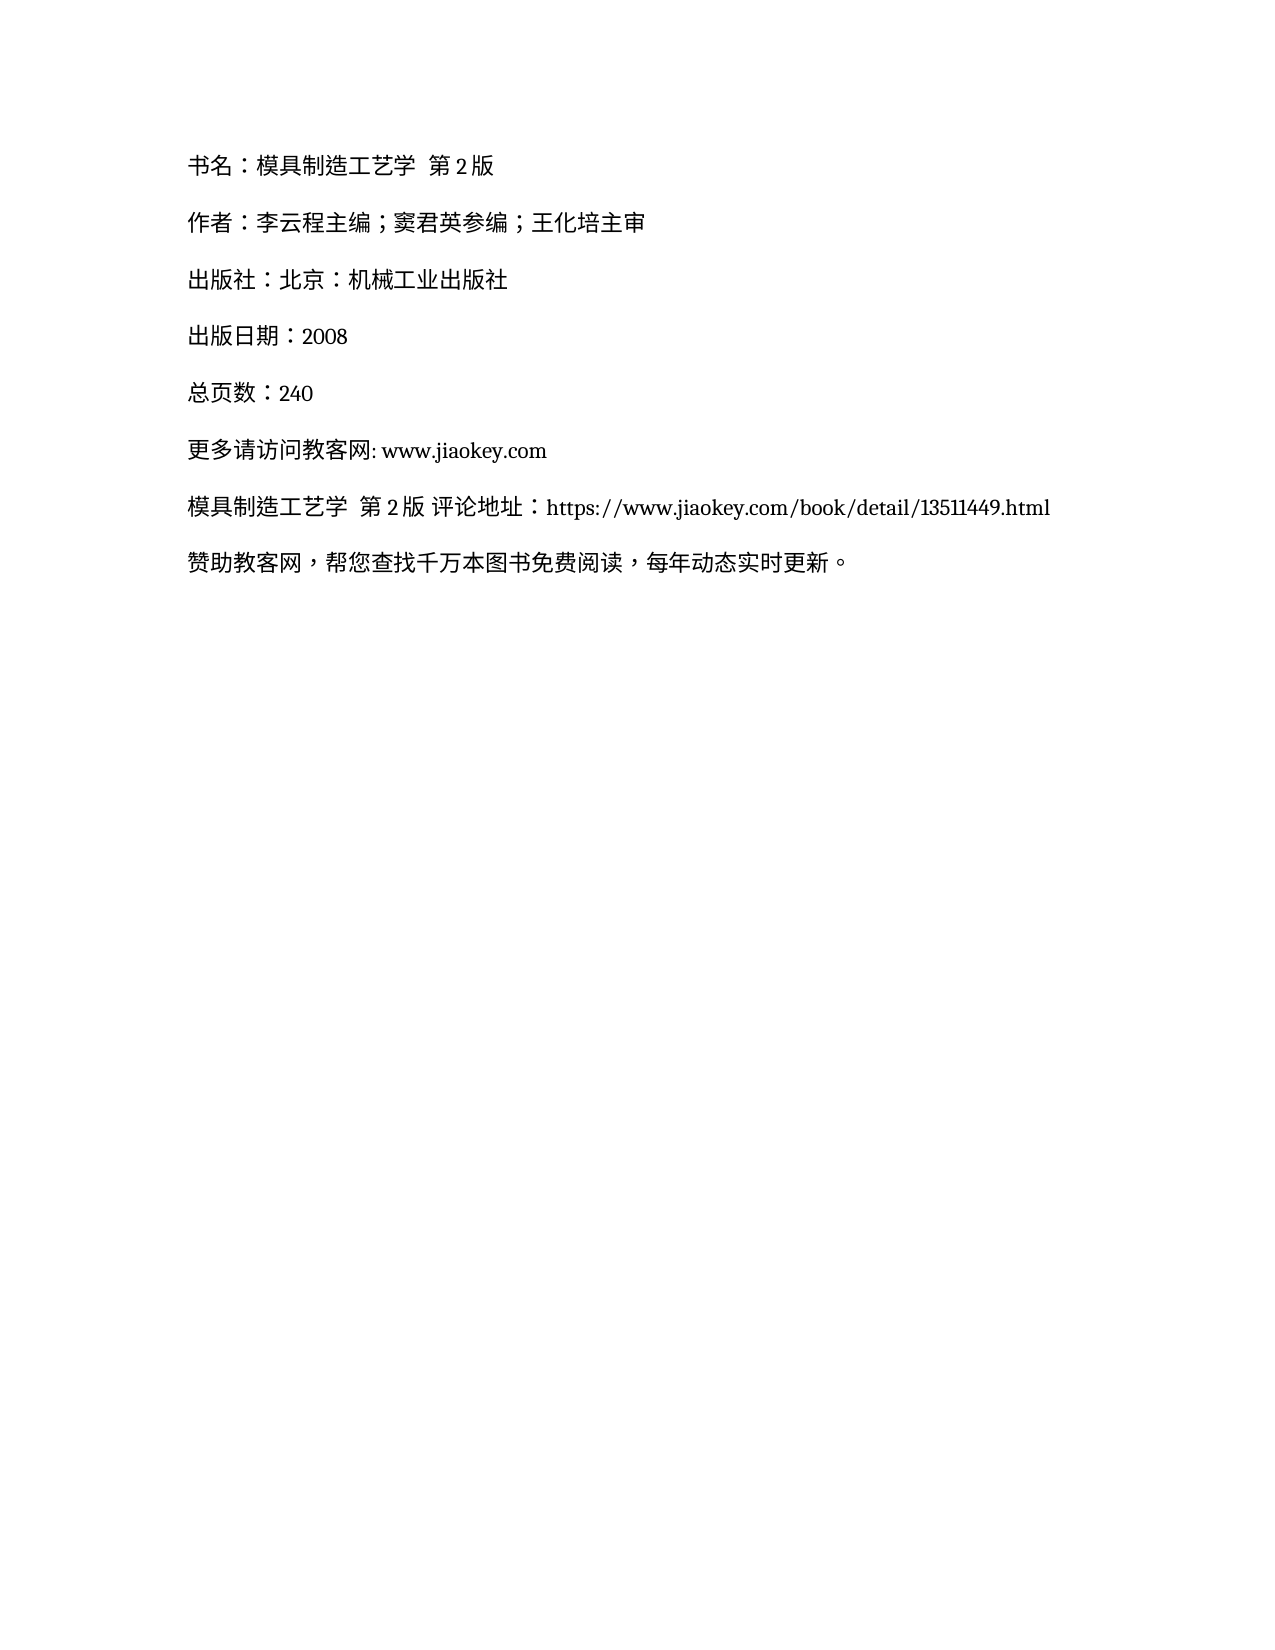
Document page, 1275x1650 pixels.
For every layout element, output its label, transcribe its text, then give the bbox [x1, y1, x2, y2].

text 赞助教客网，帮您查找千万本图书免费阅读，每年动态实时更新。 [187, 547, 1087, 579]
text 出版日期：2008 [187, 320, 1087, 352]
text 作者：李云程主编；窦君英参编；王化培主审 [187, 207, 1087, 238]
text 模具制造工艺学 第2版 评论地址：https://www.jiaokey.com/book/detail/13511449.html [187, 491, 1087, 522]
text 更多请访问教客网: www.jiaokey.com [187, 434, 1087, 465]
text 总页数：240 [187, 377, 1087, 408]
text 出版社：北京：机械工业出版社 [187, 263, 1087, 295]
text 书名：模具制造工艺学 第2版 [187, 150, 1087, 181]
